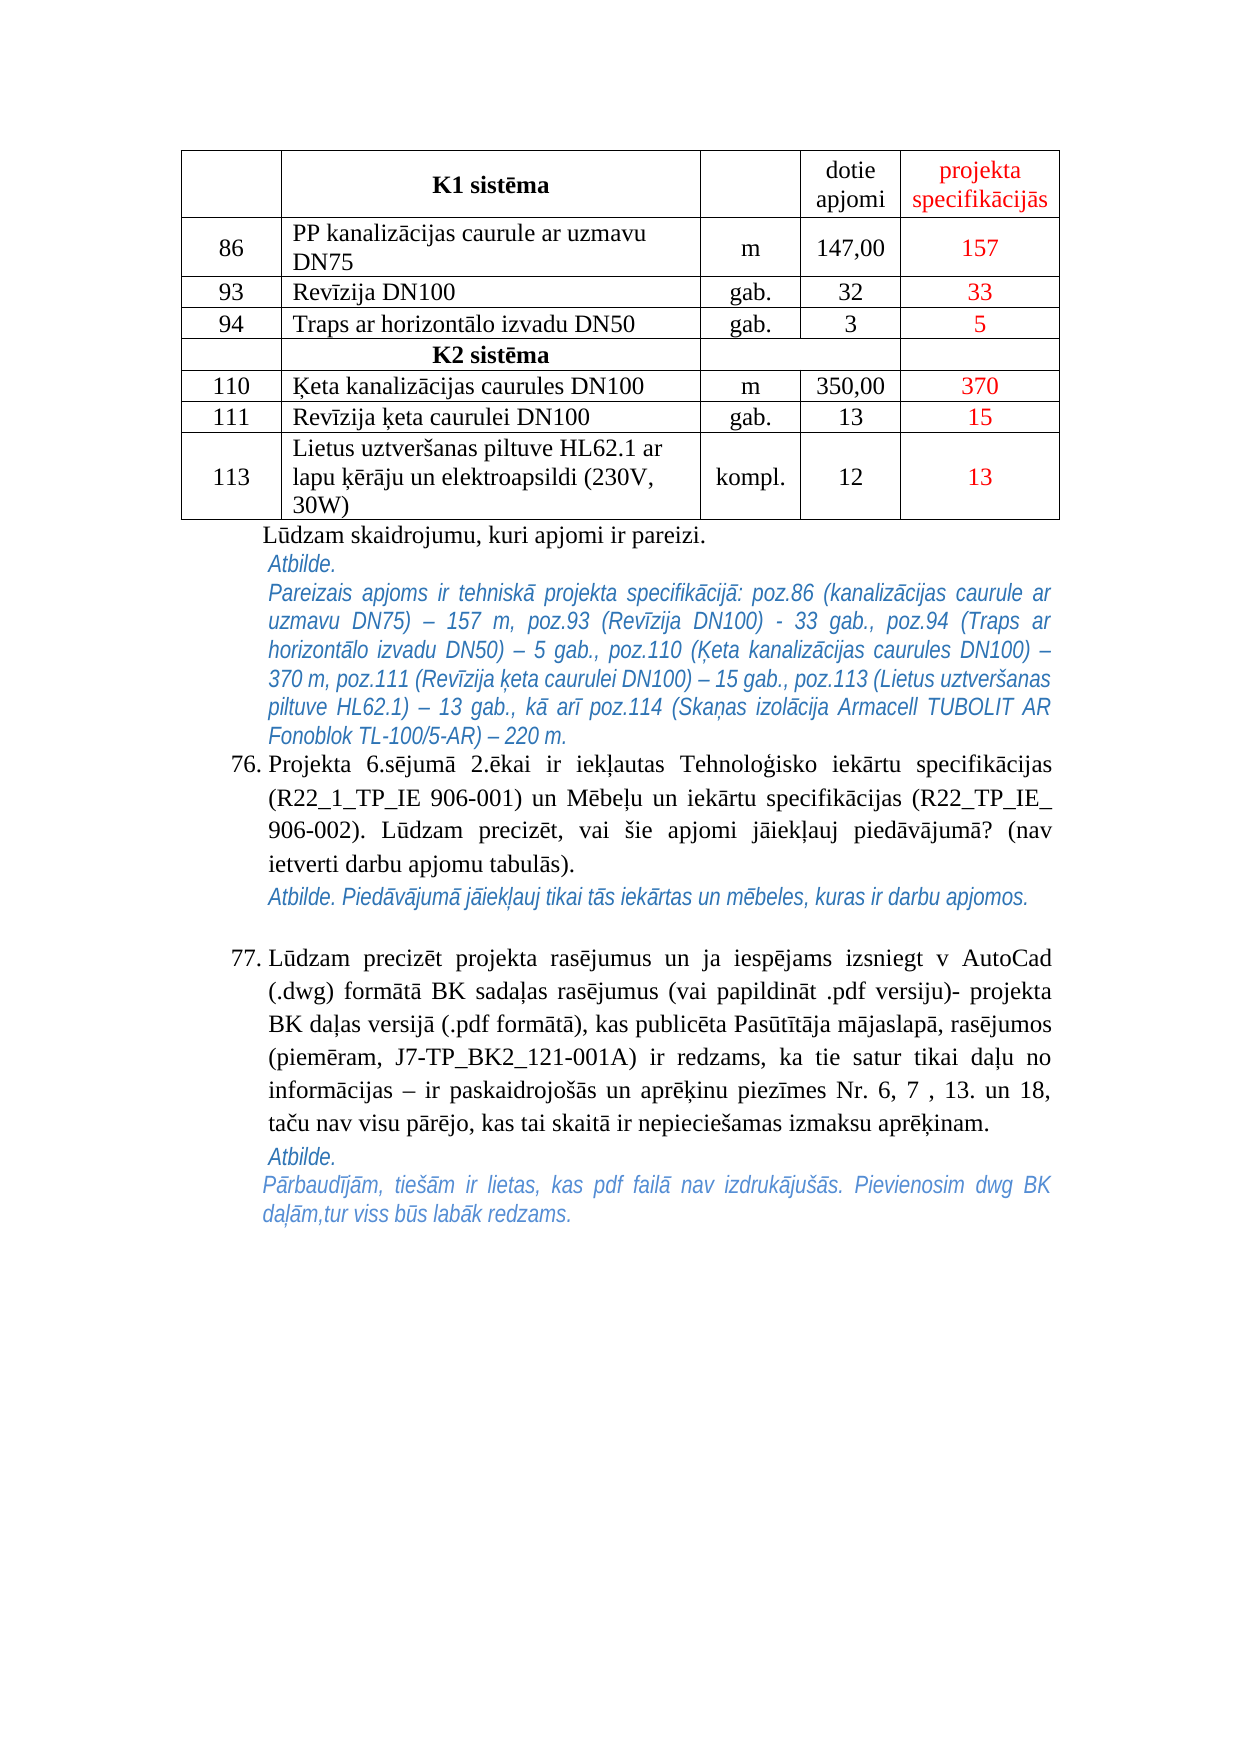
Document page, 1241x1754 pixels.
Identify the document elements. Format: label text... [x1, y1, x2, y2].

table_cell 32 [801, 277, 900, 307]
table_header projekta specifikācijās [901, 151, 1059, 217]
table_cell 15 [901, 402, 1059, 432]
table_cell m [701, 218, 800, 276]
table_cell [901, 339, 1059, 369]
table_cell 13 [901, 433, 1059, 519]
list Pārbaudījām, tiešām ir lietas, kas pdf failā nav izdrukājušās. Pievienosim dwg BK daļām,tur viss būs labāk redzams. [262, 1170, 1053, 1227]
table_cell Traps ar horizontālo izvadu DN50 [282, 308, 700, 338]
text Pareizais apjoms ir tehniskā projekta specifikācijā: poz.86 (kanalizācijas caurule ar uzmavu DN75) – 157 m, poz.93 (Revīzija DN100) - 33 gab., poz.94 (Traps ar horizontālo izvadu DN50) – 5 gab., poz.110 (Ķeta kanalizācijas caurules DN100) – 370 m, poz.111 (Revīzija ķeta caurulei DN100) – 15 gab., poz.113 (Lietus uztveršanas piltuve HL62.1) – 13 gab., kā arī poz.114 (Skaņas izolācija Armacell TUBOLIT AR Fonoblok TL-100/5-AR) – 220 m. [268, 578, 1053, 749]
table_cell 110 [182, 371, 281, 401]
list Lūdzam skaidrojumu, kuri apjomi ir pareizi. [262, 520, 1053, 549]
table_cell [182, 339, 281, 369]
table_cell Revīzija DN100 [282, 277, 700, 307]
table_cell 93 [182, 277, 281, 307]
table_cell PP kanalizācijas caurule ar uzmavu DN75 [282, 218, 700, 276]
table_cell [701, 339, 801, 369]
table_header K1 sistēma [282, 151, 700, 217]
table_cell 3 [801, 308, 900, 338]
table_cell 157 [901, 218, 1059, 276]
table_cell Revīzija ķeta caurulei DN100 [282, 402, 700, 432]
list Atbilde. [268, 1141, 1053, 1170]
table_cell 33 [901, 277, 1059, 307]
list Atbilde. Piedāvājumā jāiekļauj tikai tās iekārtas un mēbeles, kuras ir darbu apjomos. [268, 882, 1053, 910]
table_cell 94 [182, 308, 281, 338]
table_cell gab. [701, 402, 800, 432]
table_cell gab. [701, 308, 800, 338]
table_cell 13 [801, 402, 900, 432]
table_cell 111 [182, 402, 281, 432]
table_cell 113 [182, 433, 281, 519]
table_cell m [701, 371, 800, 401]
table_cell 12 [801, 433, 900, 519]
table_cell Lietus uztveršanas piltuve HL62.1 ar lapu ķērāju un elektroapsildi (230V, 30W) [282, 433, 700, 519]
table_cell 86 [182, 218, 281, 276]
table_cell 5 [901, 308, 1059, 338]
table_cell gab. [701, 277, 800, 307]
table_cell 350,00 [801, 371, 900, 401]
list Lūdzam precizēt projekta rasējumus un ja iespējams izsniegt v AutoCad (.dwg) formātā BK sadaļas rasējumus (vai papildināt .pdf versiju)- projekta BK daļas versijā (.pdf formātā), kas publicēta Pasūtītāja mājaslapā, rasējumos (piemēram, J7-TP_BK2_121-001A) ir redzams, ka tie satur tikai daļu no informācijas – ir paskaidrojošās un aprēķinu piezīmes Nr. 6, 7 , 13. un 18, taču nav visu pārējo, kas tai skaitā ir nepieciešamas izmaksu aprēķinam. [231, 943, 1053, 1137]
table_cell Ķeta kanalizācijas caurules DN100 [282, 371, 700, 401]
table_cell kompl. [701, 433, 800, 519]
table_cell [801, 339, 900, 369]
table_header [701, 151, 800, 217]
table_cell K2 sistēma [282, 339, 700, 369]
table_header dotie apjomi [801, 151, 900, 217]
list Projekta 6.sējumā 2.ēkai ir iekļautas Tehnoloģisko iekārtu specifikācijas (R22_1_TP_IE 906-001) un Mēbeļu un iekārtu specifikācijas (R22_TP_IE_ 906-002). Lūdzam precizēt, vai šie apjomi jāiekļauj piedāvājumā? (nav ietverti darbu apjomu tabulās). [231, 749, 1053, 877]
table_cell 147,00 [801, 218, 900, 276]
table_header [182, 151, 281, 217]
table_cell 370 [901, 371, 1059, 401]
text Atbilde. [268, 549, 1053, 578]
